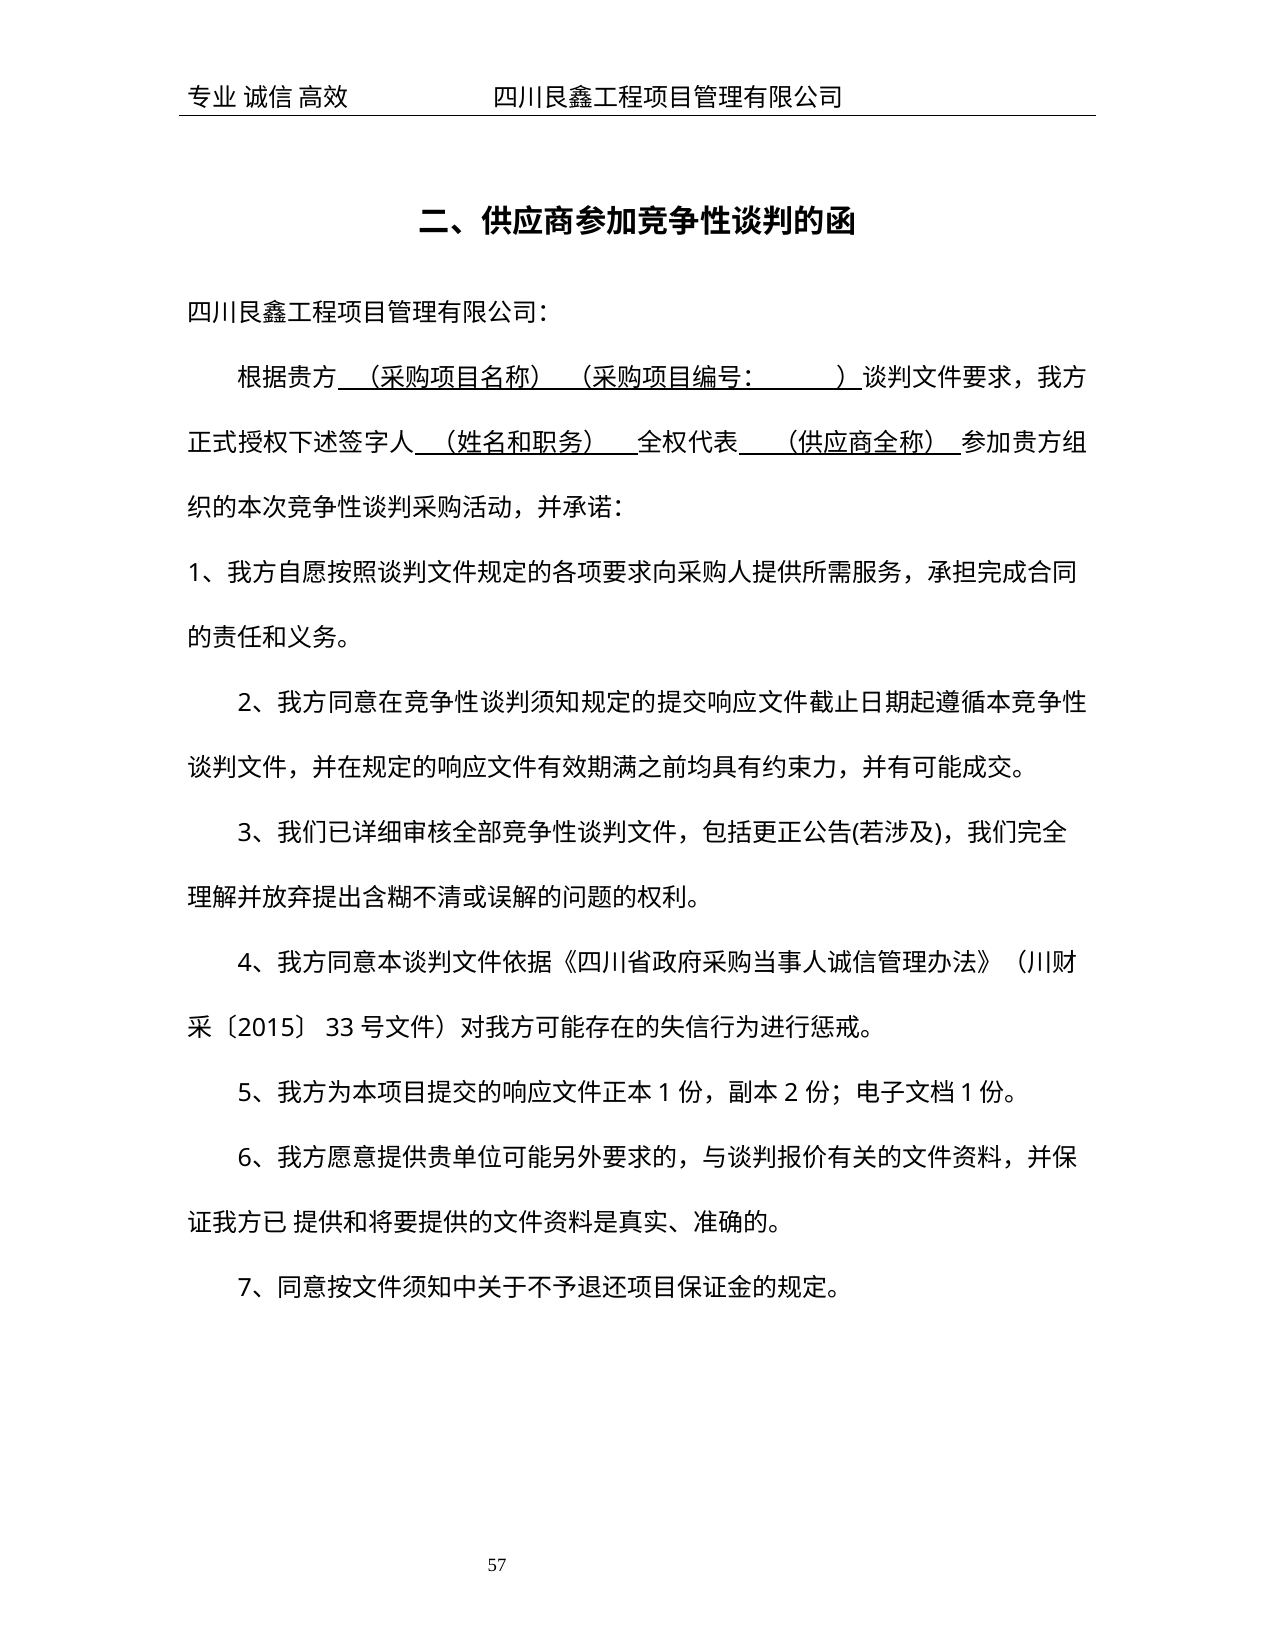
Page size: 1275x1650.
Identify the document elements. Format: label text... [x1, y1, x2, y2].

list 3、我们已详细审核全部竞争性谈判文件，包括更正公告(若涉及)，我们完全理解并放弃提出含糊不清或误解的问题的权利。 [187, 798, 1087, 928]
text 根据贵方 （采购项目名称） （采购项目编号： ）谈判文件要求，我方正式授权下述签字人 （姓名和职务） 全权代表 （供应商全称） 参加贵方组织的本次竞争性谈判采购活动，并承诺： [187, 343, 1087, 538]
list 4、我方同意本谈判文件依据《四川省政府采购当事人诚信管理办法》（川财采〔2015〕 33 号文件）对我方可能存在的失信行为进行惩戒。 [187, 928, 1087, 1058]
list 1、我方自愿按照谈判文件规定的各项要求向采购人提供所需服务，承担完成合同的责任和义务。 [187, 538, 1087, 668]
text 四川艮鑫工程项目管理有限公司： [187, 278, 1087, 343]
list 5、我方为本项目提交的响应文件正本 1 份，副本 2 份；电子文档1份。 [187, 1058, 1087, 1123]
list 7、同意按文件须知中关于不予退还项目保证金的规定。 [187, 1253, 1087, 1318]
list 6、我方愿意提供贵单位可能另外要求的，与谈判报价有关的文件资料，并保证我方已 提供和将要提供的文件资料是真实、准确的。 [187, 1123, 1087, 1253]
subtitle 二、供应商参加竞争性谈判的函 [187, 186, 1087, 251]
text 2、我方同意在竞争性谈判须知规定的提交响应文件截止日期起遵循本竞争性谈判文件，并在规定的响应文件有效期满之前均具有约束力，并有可能成交。 [187, 668, 1087, 798]
